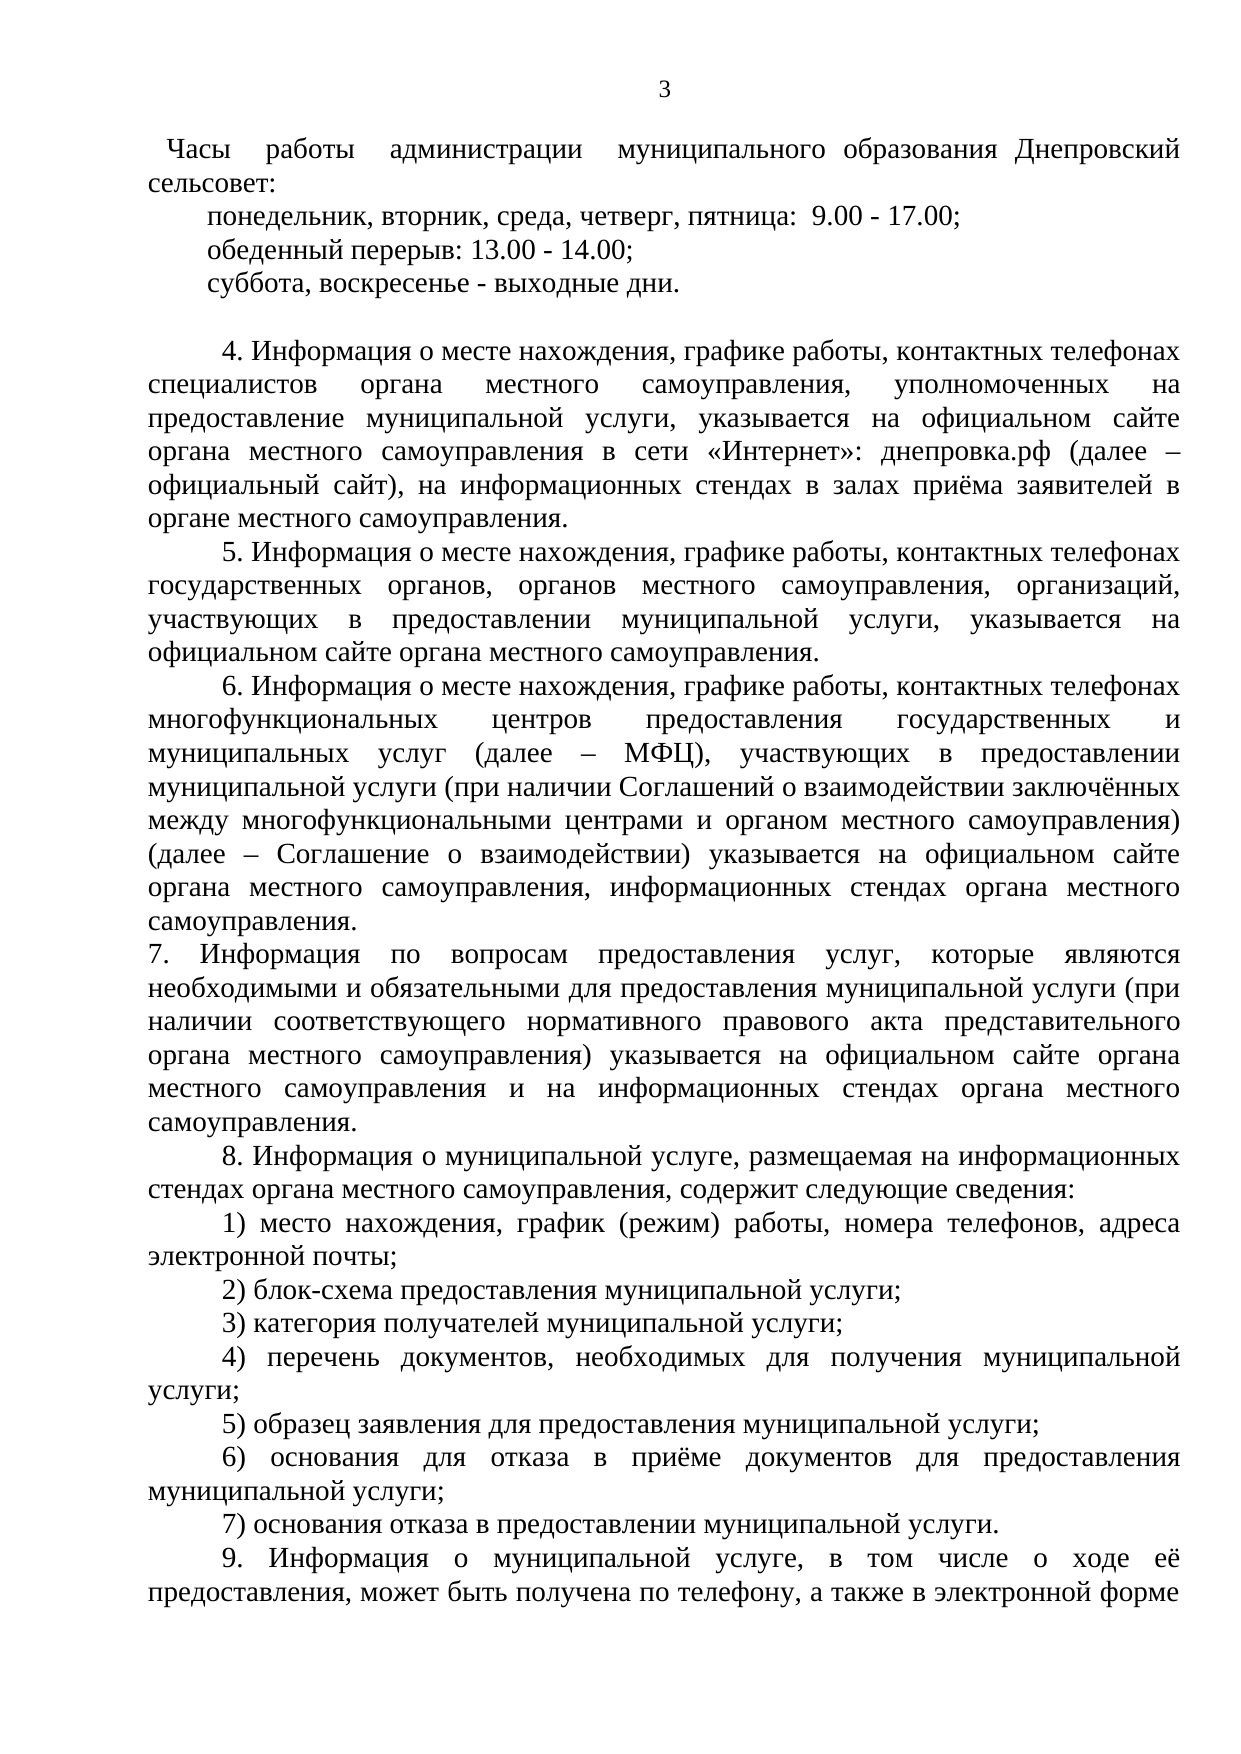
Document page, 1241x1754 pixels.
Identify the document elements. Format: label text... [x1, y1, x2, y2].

text 4. Информация о месте нахождения, графике работы, контактных телефонах специалистов органа местного самоуправления, уполномоченных на предоставление муниципальной услуги, указывается на официальном сайте органа местного самоуправления в сети «Интернет»: днепровка.рф (далее – официальный сайт), на информационных стендах в залах приёма заявителей в органе местного самоуправления. [148, 333, 1181, 534]
text 8. Информация о муниципальной услуге, размещаемая на информационных стендах органа местного самоуправления, содержит следующие сведения: [148, 1138, 1181, 1205]
text 2) блок-схема предоставления муниципальной услуги; [148, 1272, 1181, 1305]
text 1) место нахождения, график (режим) работы, номера телефонов, адреса электронной почты; [148, 1205, 1181, 1272]
text 5) образец заявления для предоставления муниципальной услуги; [148, 1406, 1181, 1439]
text Часы работы администрации муниципального образования Днепровский сельсовет: [148, 131, 1181, 198]
text 5. Информация о месте нахождения, графике работы, контактных телефонах государственных органов, органов местного самоуправления, организаций, участвующих в предоставлении муниципальной услуги, указывается на официальном сайте органа местного самоуправления. [148, 534, 1181, 668]
text понедельник, вторник, среда, четверг, пятница: 9.00 - 17.00; [148, 198, 1181, 232]
text 3) категория получателей муниципальной услуги; [148, 1305, 1181, 1339]
text суббота, воскресенье - выходные дни. [148, 266, 1181, 299]
text 6. Информация о месте нахождения, графике работы, контактных телефонах многофункциональных центров предоставления государственных и муниципальных услуг (далее – МФЦ), участвующих в предоставлении муниципальной услуги (при наличии Соглашений о взаимодействии заключённых между многофункциональными центрами и органом местного самоуправления) (далее – Соглашение о взаимодействии) указывается на официальном сайте органа местного самоуправления, информационных стендах органа местного самоуправления. [148, 668, 1181, 936]
text 6) основания для отказа в приёме документов для предоставления муниципальной услуги; [148, 1439, 1181, 1507]
text 4) перечень документов, необходимых для получения муниципальной услуги; [148, 1339, 1181, 1406]
text 7) основания отказа в предоставлении муниципальной услуги. [148, 1507, 1181, 1540]
text обеденный перерыв: 13.00 - 14.00; [148, 232, 1181, 266]
text 7. Информация по вопросам предоставления услуг, которые являются необходимыми и обязательными для предоставления муниципальной услуги (при наличии соответствующего нормативного правового акта представительного органа местного самоуправления) указывается на официальном сайте органа местного самоуправления и на информационных стендах органа местного самоуправления. [148, 936, 1181, 1138]
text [148, 1540, 1181, 1607]
